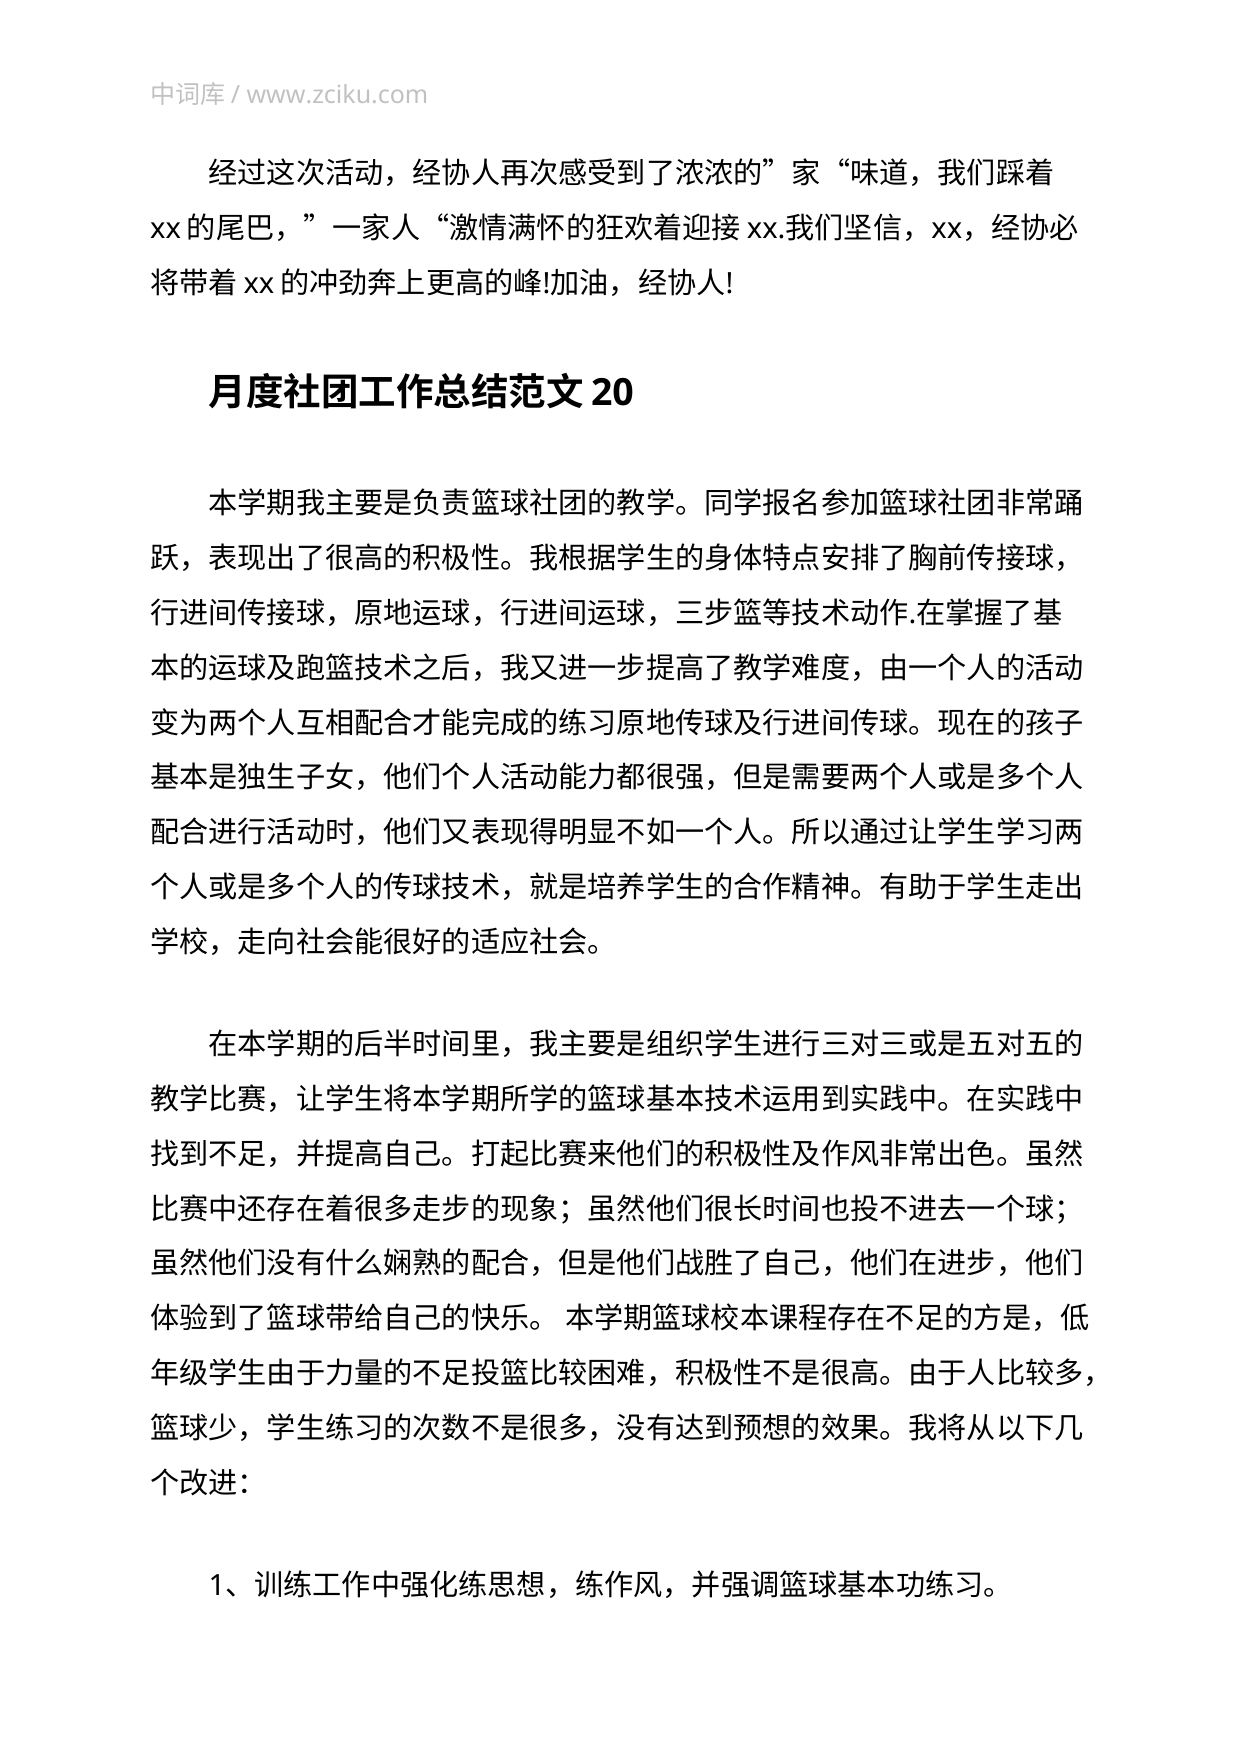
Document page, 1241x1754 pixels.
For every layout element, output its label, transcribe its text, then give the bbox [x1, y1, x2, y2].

text 1、训练工作中强化练思想，练作风，并强调篮球基本功练习。 [150, 1561, 1090, 1604]
text 经过这次活动，经协人再次感受到了浓浓的”家“味道，我们踩着xx的尾巴，”一家人“激情满怀的狂欢着迎接xx.我们坚信，xx，经协必将带着xx的冲劲奔上更高的峰!加油，经协人! [150, 150, 1090, 302]
text 在本学期的后半时间里，我主要是组织学生进行三对三或是五对五的教学比赛，让学生将本学期所学的篮球基本技术运用到实践中。在实践中找到不足，并提高自己。打起比赛来他们的积极性及作风非常出色。虽然比赛中还存在着很多走步的现象；虽然他们很长时间也投不进去一个球；虽然他们没有什么娴熟的配合，但是他们战胜了自己，他们在进步，他们体验到了篮球带给自己的快乐。 本学期篮球校本课程存在不足的方是，低年级学生由于力量的不足投篮比较困难，积极性不是很高。由于人比较多，篮球少，学生练习的次数不是很多，没有达到预想的效果。我将从以下几个改进： [150, 1021, 1090, 1502]
text 月度社团工作总结范文20 [150, 362, 1090, 416]
text 本学期我主要是负责篮球社团的教学。同学报名参加篮球社团非常踊跃，表现出了很高的积极性。我根据学生的身体特点安排了胸前传接球，行进间传接球，原地运球，行进间运球，三步篮等技术动作.在掌握了基本的运球及跑篮技术之后，我又进一步提高了教学难度，由一个人的活动变为两个人互相配合才能完成的练习原地传球及行进间传球。现在的孩子基本是独生子女，他们个人活动能力都很强，但是需要两个人或是多个人配合进行活动时，他们又表现得明显不如一个人。所以通过让学生学习两个人或是多个人的传球技术，就是培养学生的合作精神。有助于学生走出学校，走向社会能很好的适应社会。 [150, 479, 1090, 961]
